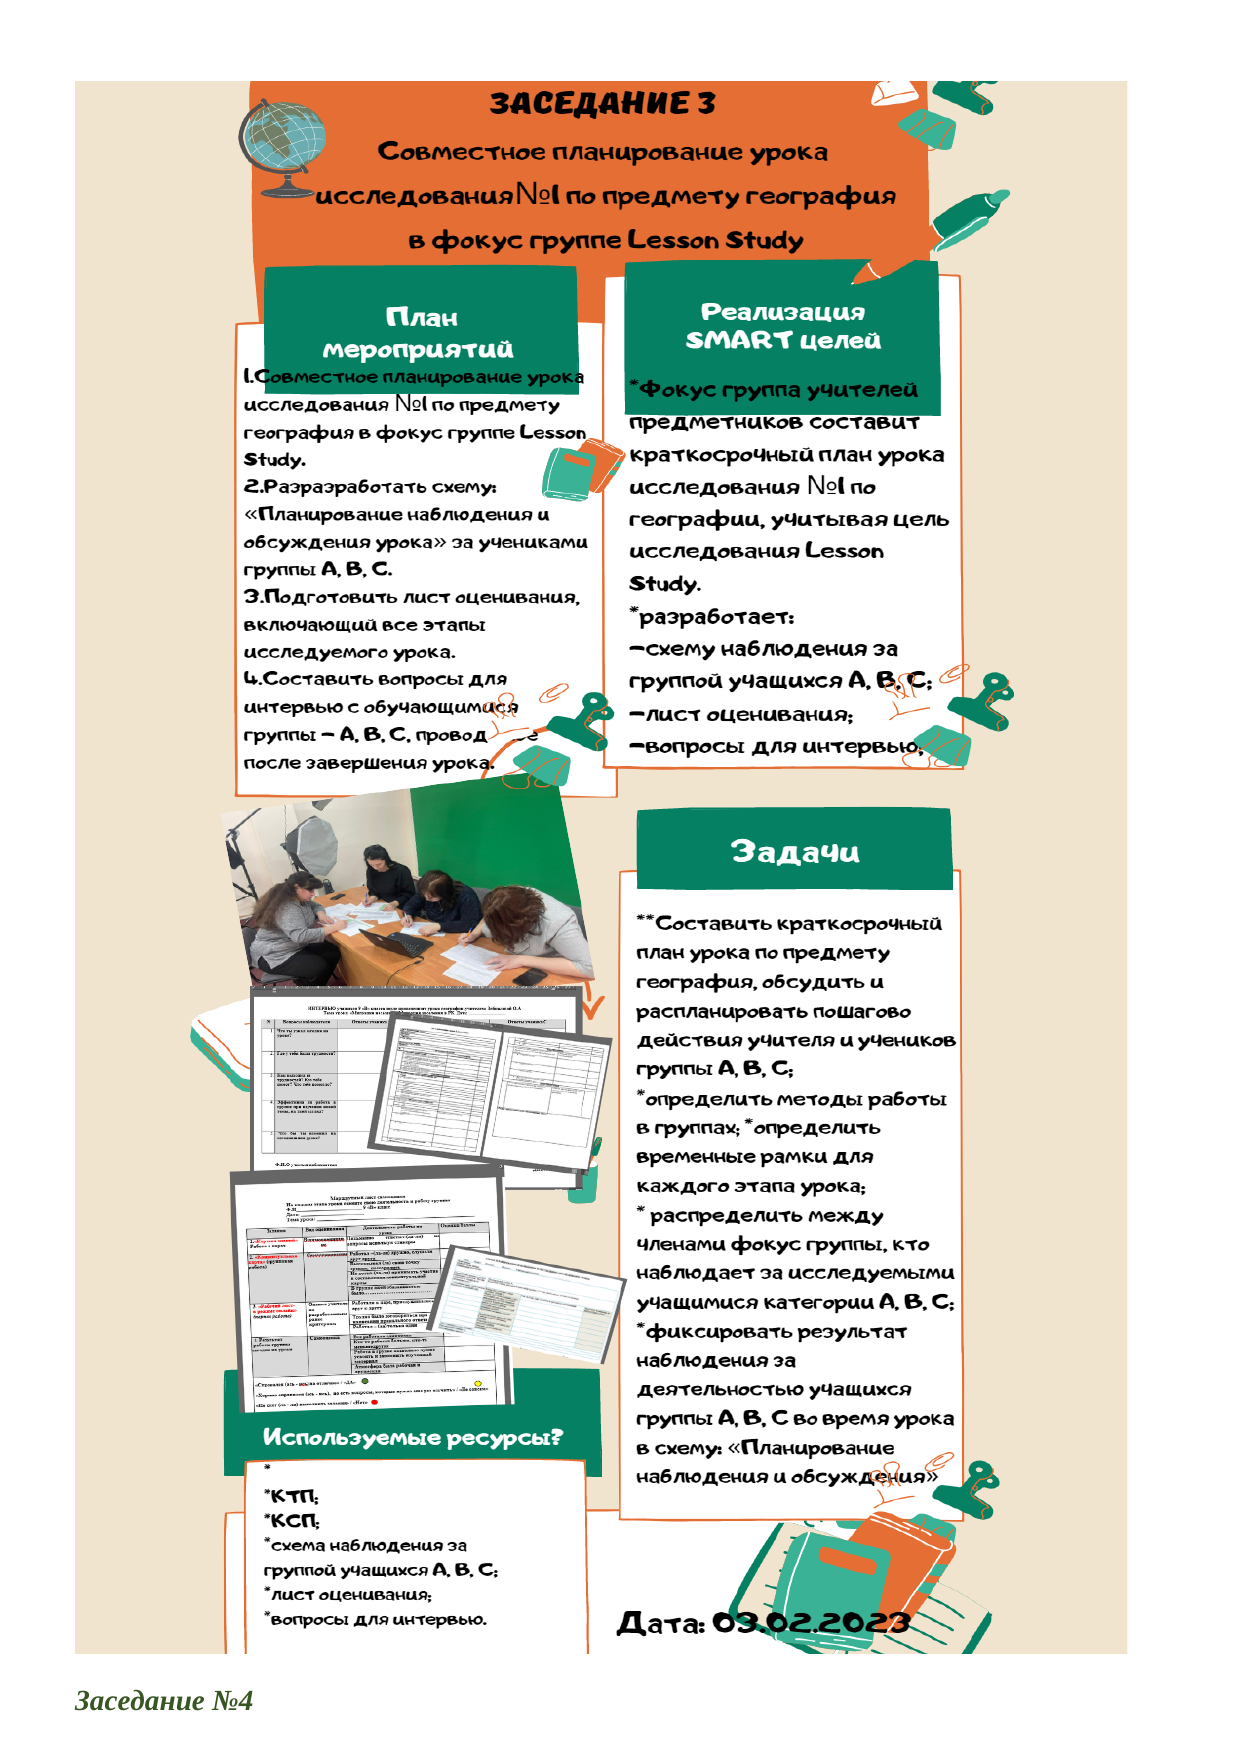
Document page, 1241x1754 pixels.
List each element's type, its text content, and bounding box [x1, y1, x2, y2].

picture [75, 81, 1128, 1654]
